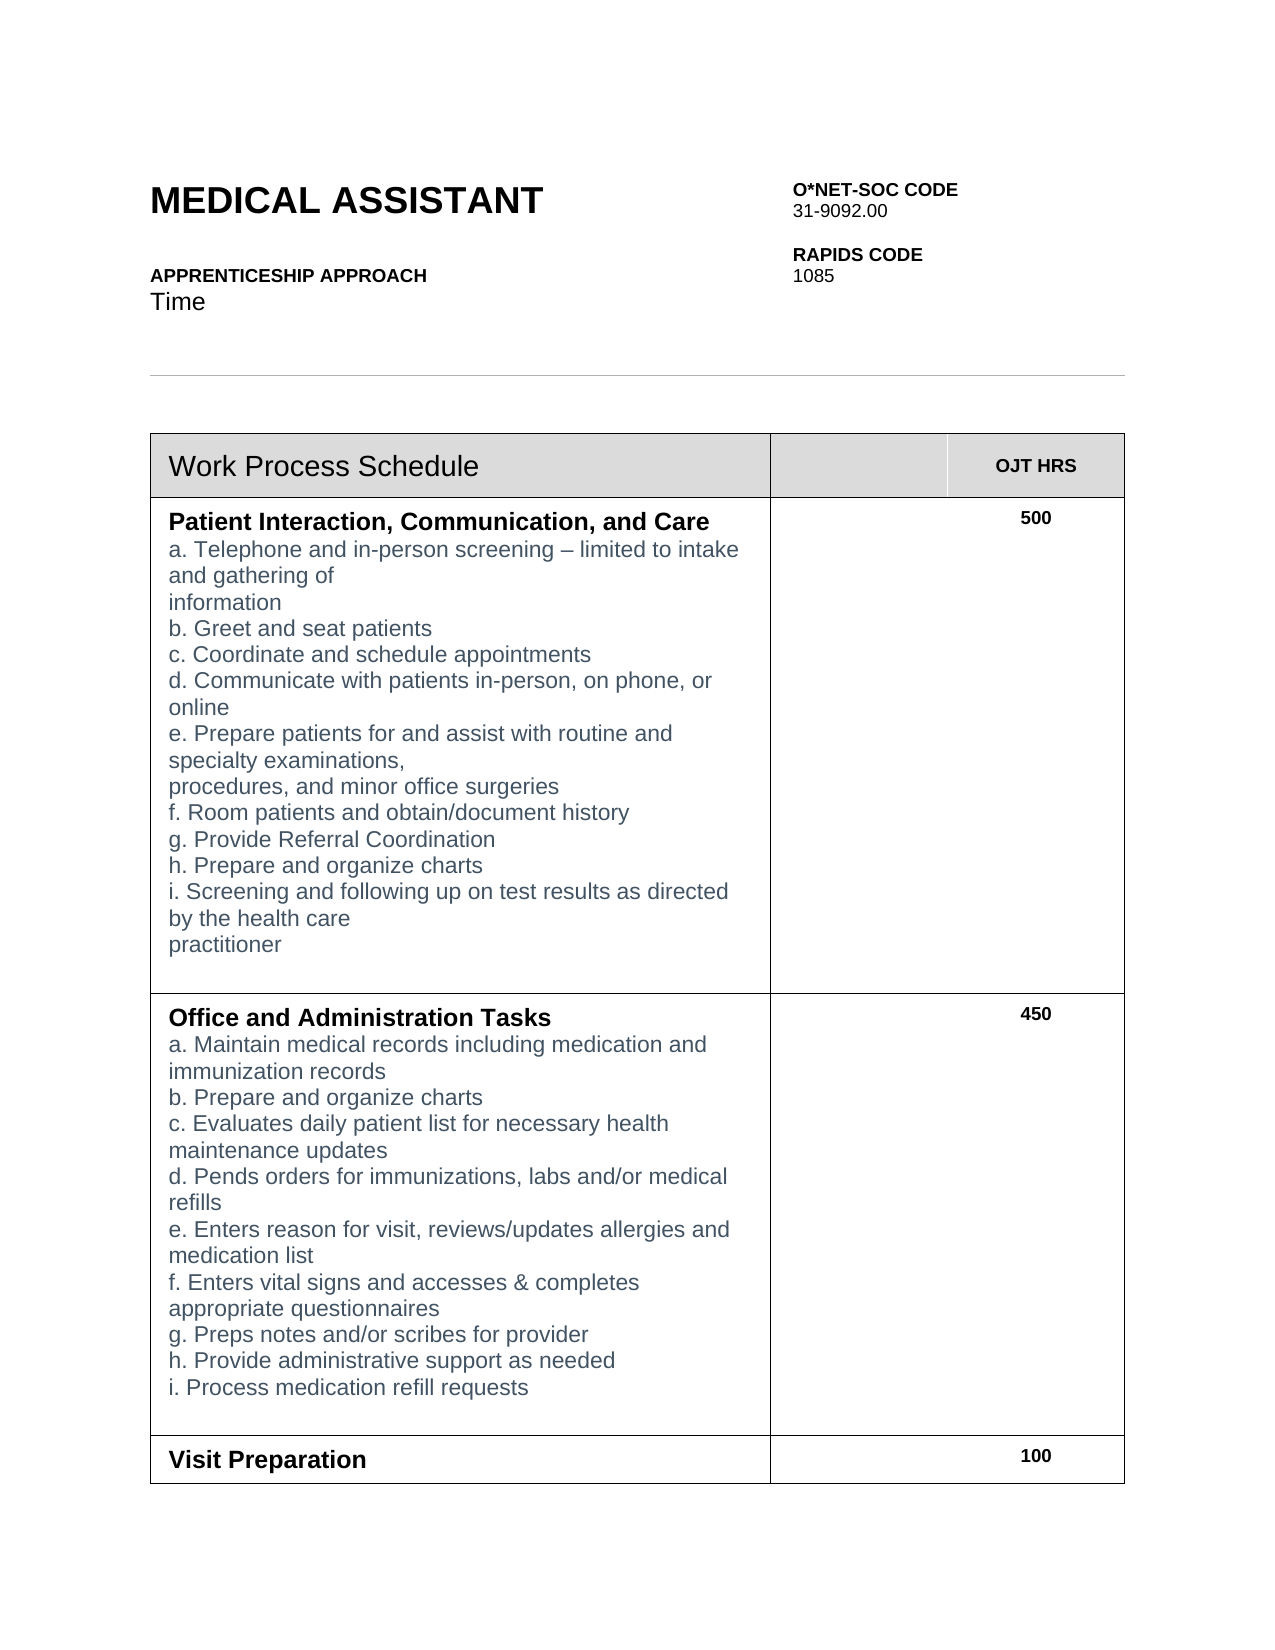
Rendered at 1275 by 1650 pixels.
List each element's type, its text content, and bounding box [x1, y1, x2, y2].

table_header [771, 434, 947, 497]
text 1085 [793, 265, 1125, 287]
table_cell 500 [948, 498, 1124, 993]
table_header OJT HRS [948, 434, 1124, 497]
text O*NET-SOC CODE [793, 179, 1125, 200]
text APPRENTICESHIP APPROACH [150, 265, 719, 287]
text Time [150, 287, 719, 315]
table_cell [771, 994, 947, 1435]
table_cell 100 [948, 1436, 1124, 1483]
table_cell [771, 498, 947, 993]
table_header Work Process Schedule [151, 434, 770, 497]
text 31-9092.00 [793, 200, 1125, 222]
table_cell 450 [948, 994, 1124, 1435]
table_cell Office and Administration Tasks a. Maintain medical records including medication and immunization records b. Prepare and organize charts c. Evaluates daily patient list for necessary health maintenance updates d. Pends orders for immunizations, labs and/or medical refills e. Enters reason for visit, reviews/updates allergies and medication list f. Enters vital signs and accesses & completes appropriate questionnaires g. Preps notes and/or scribes for provider h. Provide administrative support as needed i. Process medication refill requests [151, 994, 770, 1435]
text MEDICAL ASSISTANT [150, 179, 719, 222]
text RAPIDS CODE [793, 243, 1125, 265]
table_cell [151, 1436, 770, 1483]
table_cell Patient Interaction, Communication, and Care a. Telephone and in-person screening – limited to intake and gathering of information b. Greet and seat patients c. Coordinate and schedule appointments d. Communicate with patients in-person, on phone, or online e. Prepare patients for and assist with routine and specialty examinations, procedures, and minor office surgeries f. Room patients and obtain/document history g. Provide Referral Coordination h. Prepare and organize charts i. Screening and following up on test results as directed by the health care practitioner [151, 498, 770, 993]
table_cell [771, 1436, 947, 1483]
